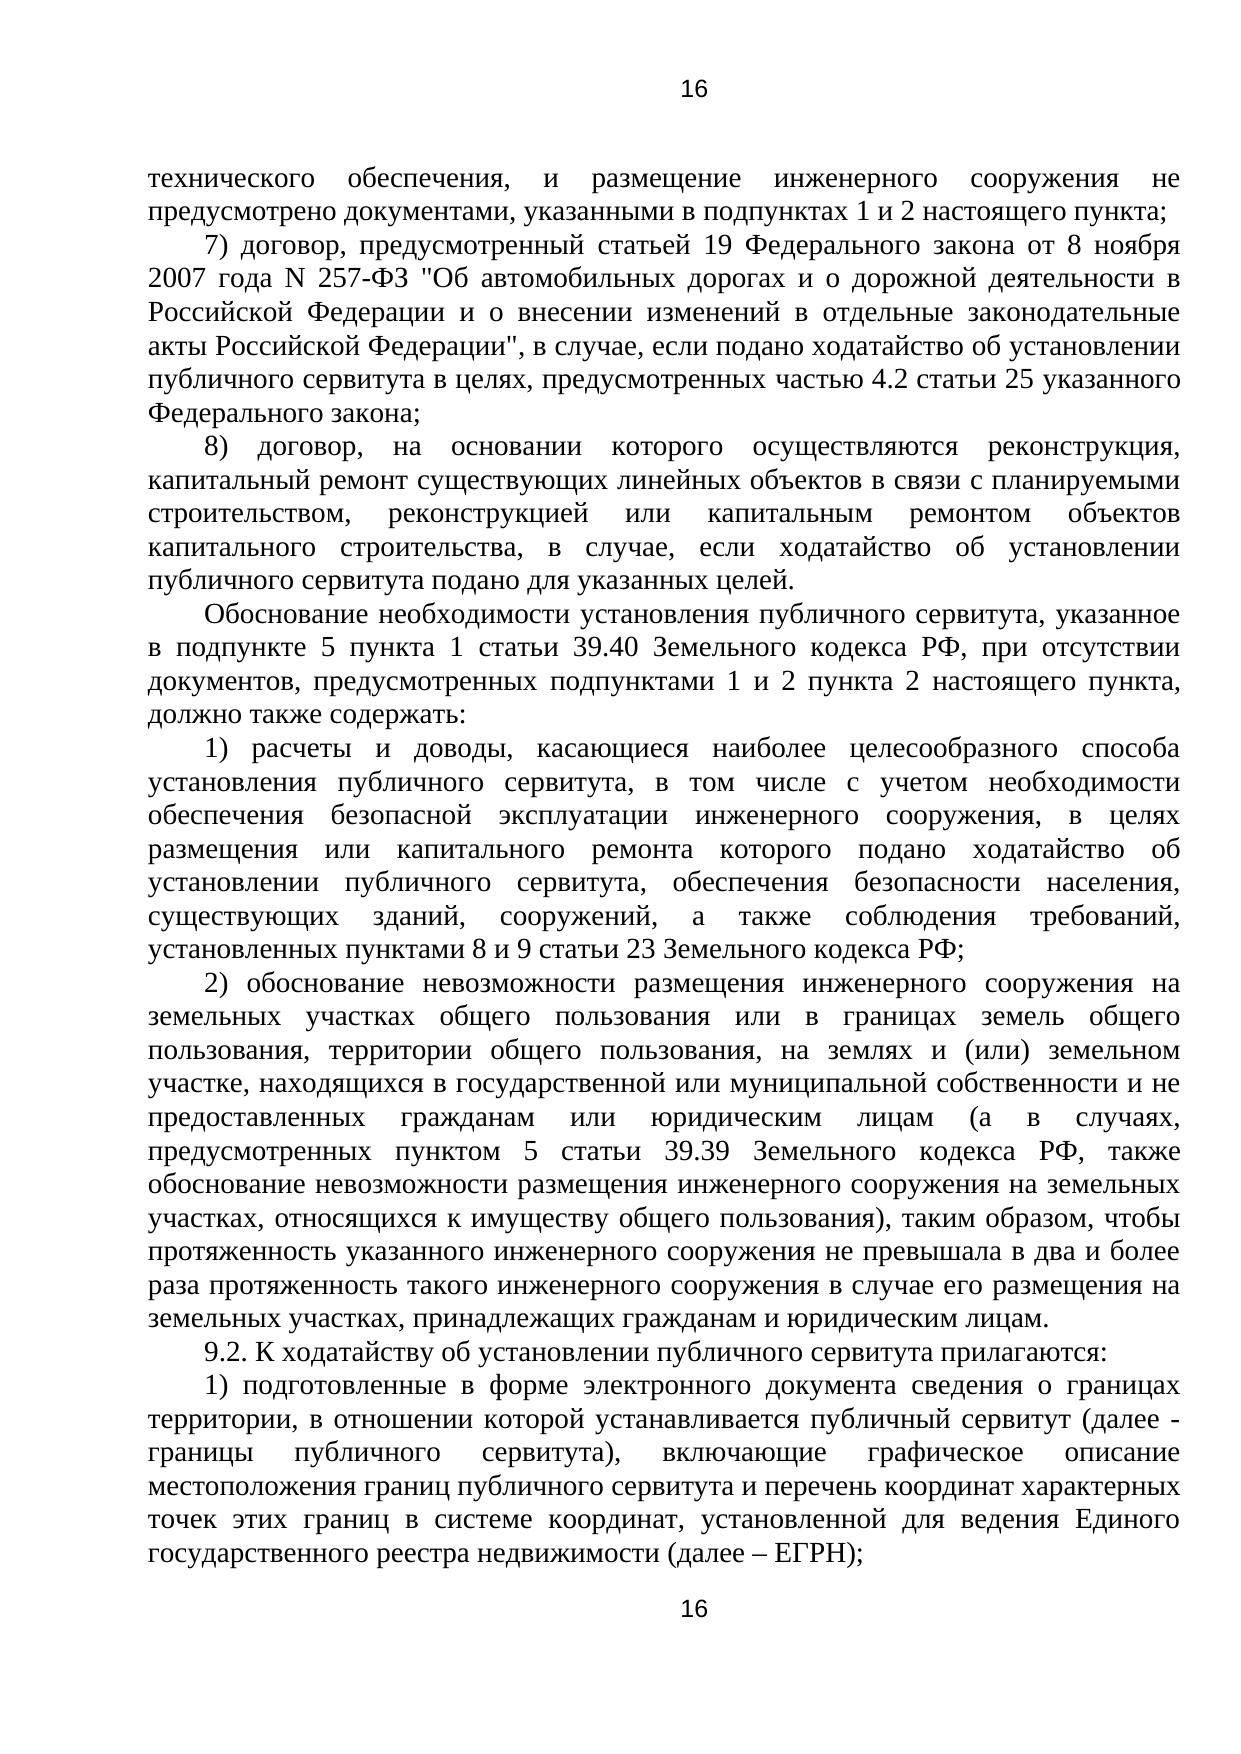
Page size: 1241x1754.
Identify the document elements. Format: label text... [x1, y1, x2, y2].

text 7) договор, предусмотренный статьей 19 Федерального закона от 8 ноября 2007 года N 257-ФЗ "Об автомобильных дорогах и о дорожной деятельности в Российской Федерации и о внесении изменений в отдельные законодательные акты Российской Федерации", в случае, если подано ходатайство об установлении публичного сервитута в целях, предусмотренных частью 4.2 статьи 25 указанного Федерального закона; [148, 227, 1181, 428]
text 1) подготовленные в форме электронного документа сведения о границах территории, в отношении которой устанавливается публичный сервитут (далее - границы публичного сервитута), включающие графическое описание местоположения границ публичного сервитута и перечень координат характерных точек этих границ в системе координат, установленной для ведения Единого государственного реестра недвижимости (далее – ЕГРН); [148, 1367, 1181, 1569]
text Обоснование необходимости установления публичного сервитута, указанное в подпункте 5 пункта 1 статьи 39.40 Земельного кодекса РФ, при отсутствии документов, предусмотренных подпунктами 1 и 2 пункта 2 настоящего пункта, должно также содержать: [148, 596, 1181, 730]
text 9.2. К ходатайству об установлении публичного сервитута прилагаются: [148, 1334, 1181, 1367]
text 2) обоснование невозможности размещения инженерного сооружения на земельных участках общего пользования или в границах земель общего пользования, территории общего пользования, на землях и (или) земельном участке, находящихся в государственной или муниципальной собственности и не предоставленных гражданам или юридическим лицам (а в случаях, предусмотренных пунктом 5 статьи 39.39 Земельного кодекса РФ, также обоснование невозможности размещения инженерного сооружения на земельных участках, относящихся к имуществу общего пользования), таким образом, чтобы протяженность указанного инженерного сооружения не превышала в два и более раза протяженность такого инженерного сооружения в случае его размещения на земельных участках, принадлежащих гражданам и юридическим лицам. [148, 965, 1181, 1334]
text 1) расчеты и доводы, касающиеся наиболее целесообразного способа установления публичного сервитута, в том числе с учетом необходимости обеспечения безопасной эксплуатации инженерного сооружения, в целях размещения или капитального ремонта которого подано ходатайство об установлении публичного сервитута, обеспечения безопасности населения, существующих зданий, сооружений, а также соблюдения требований, установленных пунктами 8 и 9 статьи 23 Земельного кодекса РФ; [148, 730, 1181, 965]
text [148, 160, 1181, 227]
text 8) договор, на основании которого осуществляются реконструкция, капитальный ремонт существующих линейных объектов в связи с планируемыми строительством, реконструкцией или капитальным ремонтом объектов капитального строительства, в случае, если ходатайство об установлении публичного сервитута подано для указанных целей. [148, 428, 1181, 596]
